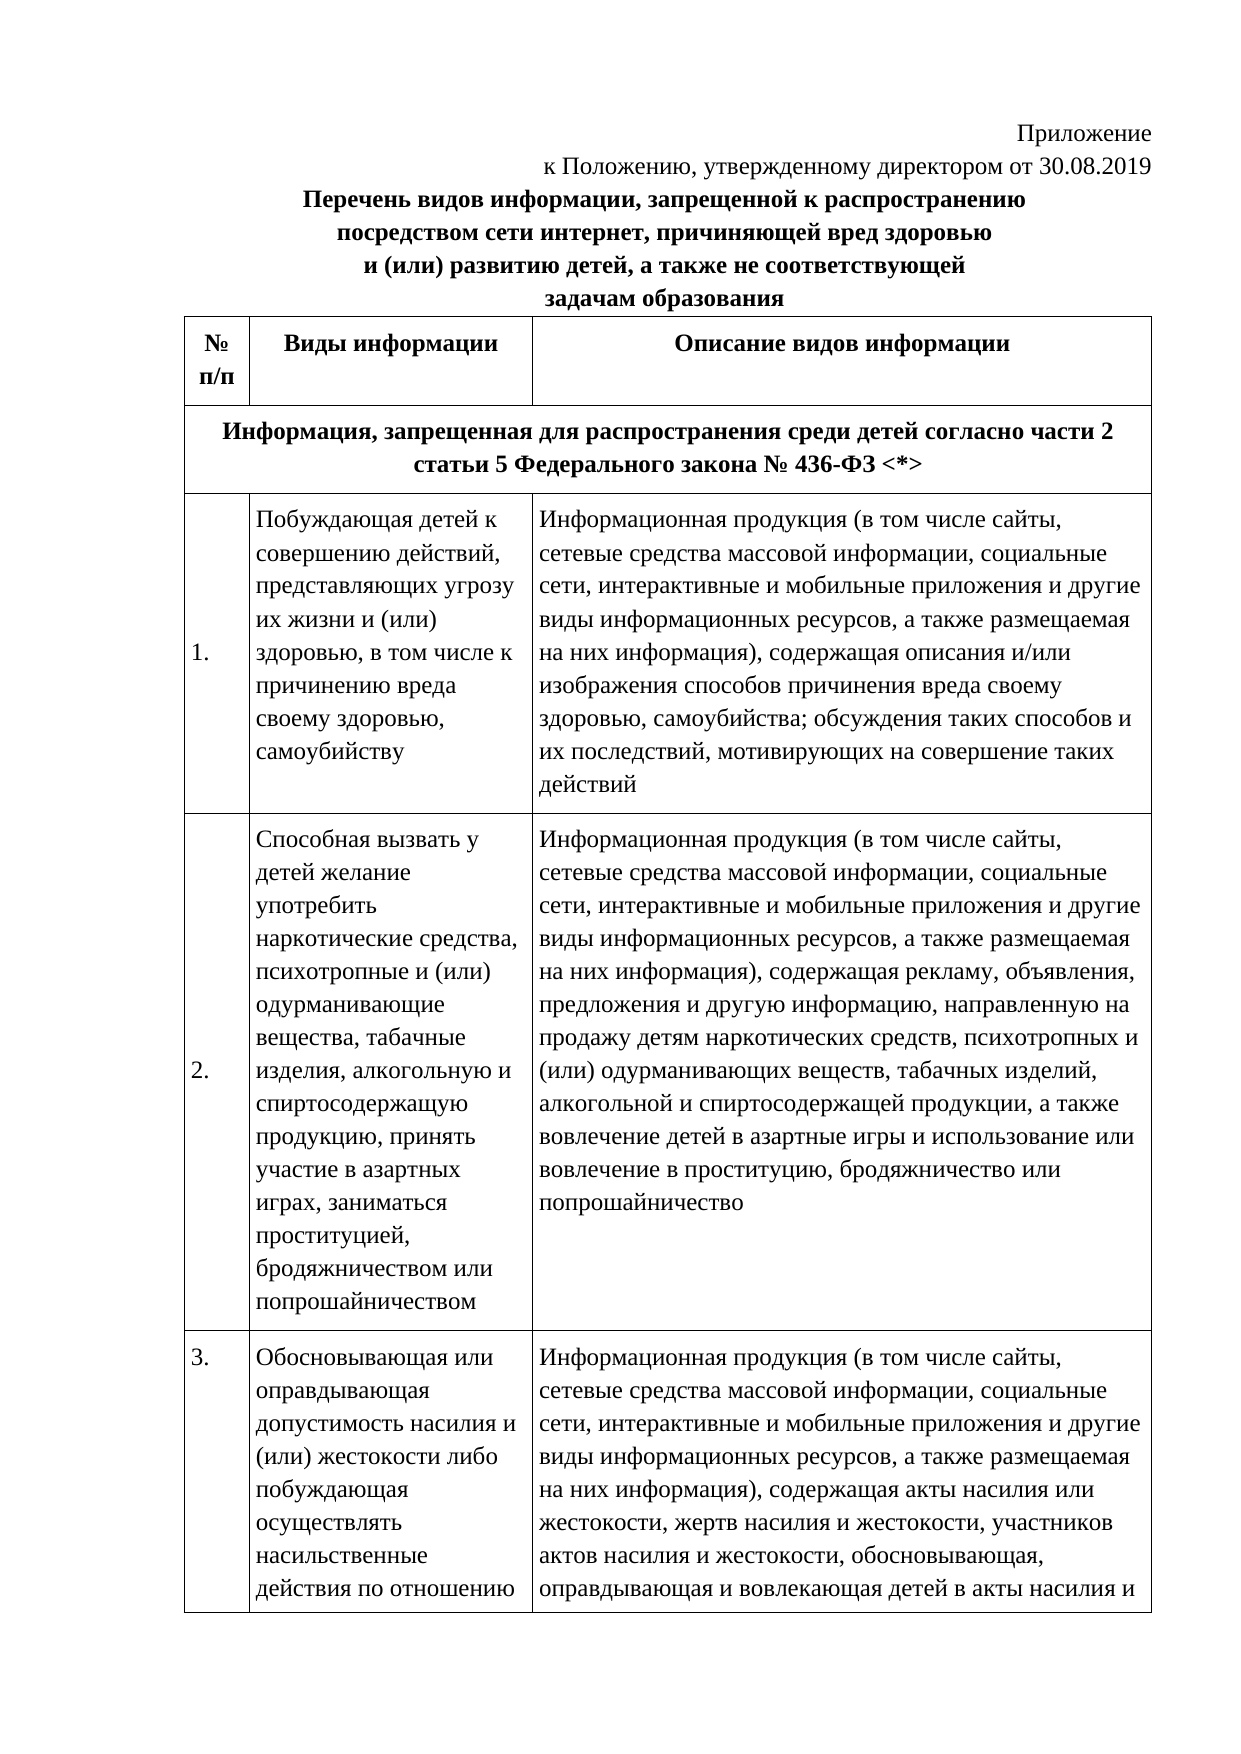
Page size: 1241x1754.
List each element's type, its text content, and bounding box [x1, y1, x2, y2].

table_cell 2. [185, 814, 249, 1330]
text Приложение к Положению, утвержденному директором от 30.08.2019 [177, 118, 1152, 180]
table_cell Побуждающая детей к совершению действий, представляющих угрозу их жизни и (или) здоровью, в том числе к причинению вреда своему здоровью, самоубийству [250, 494, 532, 812]
text Перечень видов информации, запрещенной к распространению [177, 184, 1152, 213]
text посредством сети интернет, причиняющей вред здоровью [177, 217, 1152, 246]
table_header № п/п [185, 317, 249, 404]
table_header Описание видов информации [533, 317, 1151, 404]
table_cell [250, 1331, 532, 1612]
text задачам образования [177, 283, 1152, 312]
table_header Виды информации [250, 317, 532, 404]
table_cell Информационная продукция (в том числе сайты, сетевые средства массовой информации, социальные сети, интерактивные и мобильные приложения и другие виды информационных ресурсов, а также размещаемая на них информация), содержащая рекламу, объявления, предложения и другую информацию, направленную на продажу детям наркотических средств, психотропных и (или) одурманивающих веществ, табачных изделий, алкогольной и спиртосодержащей продукции, а также вовлечение детей в азартные игры и использование или вовлечение в проституцию, бродяжничество или попрошайничество [533, 814, 1151, 1330]
table_cell 3. [185, 1331, 249, 1612]
table_cell 1. [185, 494, 249, 812]
table_cell Информационная продукция (в том числе сайты, сетевые средства массовой информации, социальные сети, интерактивные и мобильные приложения и другие виды информационных ресурсов, а также размещаемая на них информация), содержащая описания и/или изображения способов причинения вреда своему здоровью, самоубийства; обсуждения таких способов и их последствий, мотивирующих на совершение таких действий [533, 494, 1151, 812]
text и (или) развитию детей, а также не соответствующей [177, 250, 1152, 279]
table_cell Информация, запрещенная для распространения среди детей согласно части 2 статьи 5 Федерального закона № 436-ФЗ <*> [185, 406, 1151, 493]
table_cell Способная вызвать у детей желание употребить наркотические средства, психотропные и (или) одурманивающие вещества, табачные изделия, алкогольную и спиртосодержащую продукцию, принять участие в азартных играх, заниматься проституцией, бродяжничеством или попрошайничеством [250, 814, 532, 1330]
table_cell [533, 1331, 1151, 1612]
